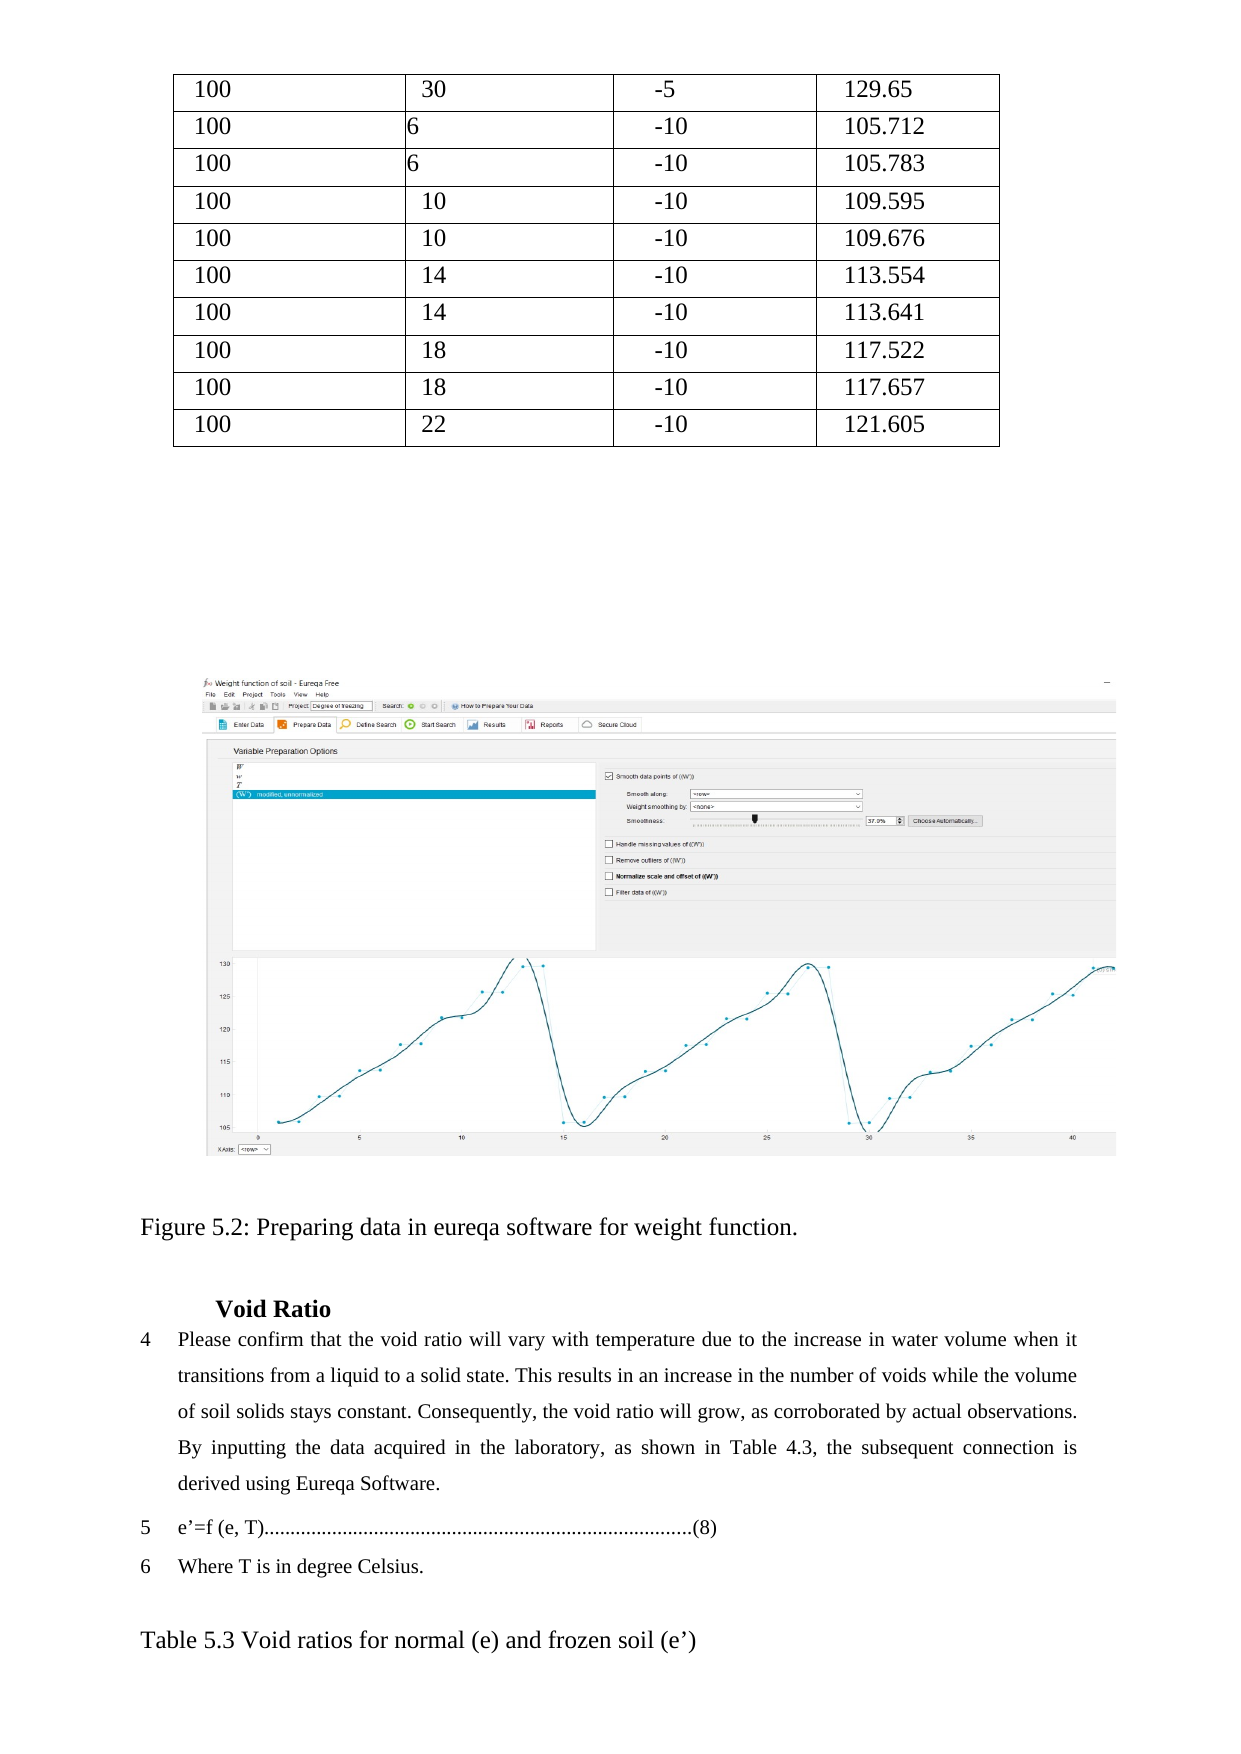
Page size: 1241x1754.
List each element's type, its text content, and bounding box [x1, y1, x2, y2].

table_cell 113.641 [817, 298, 999, 334]
table_cell -5 [614, 75, 816, 111]
subtitle Void Ratio [215, 1294, 1130, 1322]
table_cell 100 [174, 373, 405, 409]
table_cell 100 [174, 298, 405, 334]
table_cell -10 [614, 410, 816, 446]
table_cell 117.522 [817, 336, 999, 372]
table_cell 6 [406, 149, 613, 186]
table_cell -10 [614, 187, 816, 223]
table_cell 100 [174, 187, 405, 223]
list Where T is in degree Celsius. [140, 1554, 1130, 1578]
list e’=f (e, T) (8) [140, 1515, 1130, 1539]
table_cell 117.657 [817, 373, 999, 409]
table_cell 100 [174, 112, 405, 148]
table_cell -10 [614, 149, 816, 186]
table_cell -10 [614, 224, 816, 260]
table_cell -10 [614, 373, 816, 409]
text Figure 5.2: Preparing data in eureqa software for weight function. [140, 1212, 1130, 1241]
table_cell 18 [406, 373, 613, 409]
table_cell 105.783 [817, 149, 999, 186]
table_cell 100 [174, 224, 405, 260]
table_cell 6 [406, 112, 613, 148]
table_cell 22 [406, 410, 613, 446]
picture [202, 678, 1117, 1156]
table_cell 109.676 [817, 224, 999, 260]
table_cell 100 [174, 336, 405, 372]
table_cell 100 [174, 149, 405, 186]
table_cell -10 [614, 336, 816, 372]
table_cell 14 [406, 261, 613, 297]
text Table 5.3 Void ratios for normal (e) and frozen soil (e’) [140, 1625, 1130, 1654]
table_cell -10 [614, 261, 816, 297]
table_cell 121.605 [817, 410, 999, 446]
list Please confirm that the void ratio will vary with temperature due to the increase in water volume when it transitions from a liquid to a solid state. This results in an increase in the number of voids while the volume of soil solids stays constant. Consequently, the void ratio will grow, as corroborated by actual observations. By inputting the data acquired in the laboratory, as shown in Table 4.3, the subsequent connection is derived using Eureqa Software. [140, 1327, 1079, 1495]
table_cell 109.595 [817, 187, 999, 223]
table_cell -10 [614, 298, 816, 334]
table_cell -10 [614, 112, 816, 148]
table_cell 10 [406, 187, 613, 223]
table_cell 30 [406, 75, 613, 111]
table_cell 129.65 [817, 75, 999, 111]
table_cell 113.554 [817, 261, 999, 297]
table_cell 100 [174, 261, 405, 297]
table_cell 18 [406, 336, 613, 372]
table_cell 10 [406, 224, 613, 260]
table_cell 14 [406, 298, 613, 334]
table_cell 100 [174, 410, 405, 446]
table_cell 105.712 [817, 112, 999, 148]
table_cell 100 [174, 75, 405, 111]
